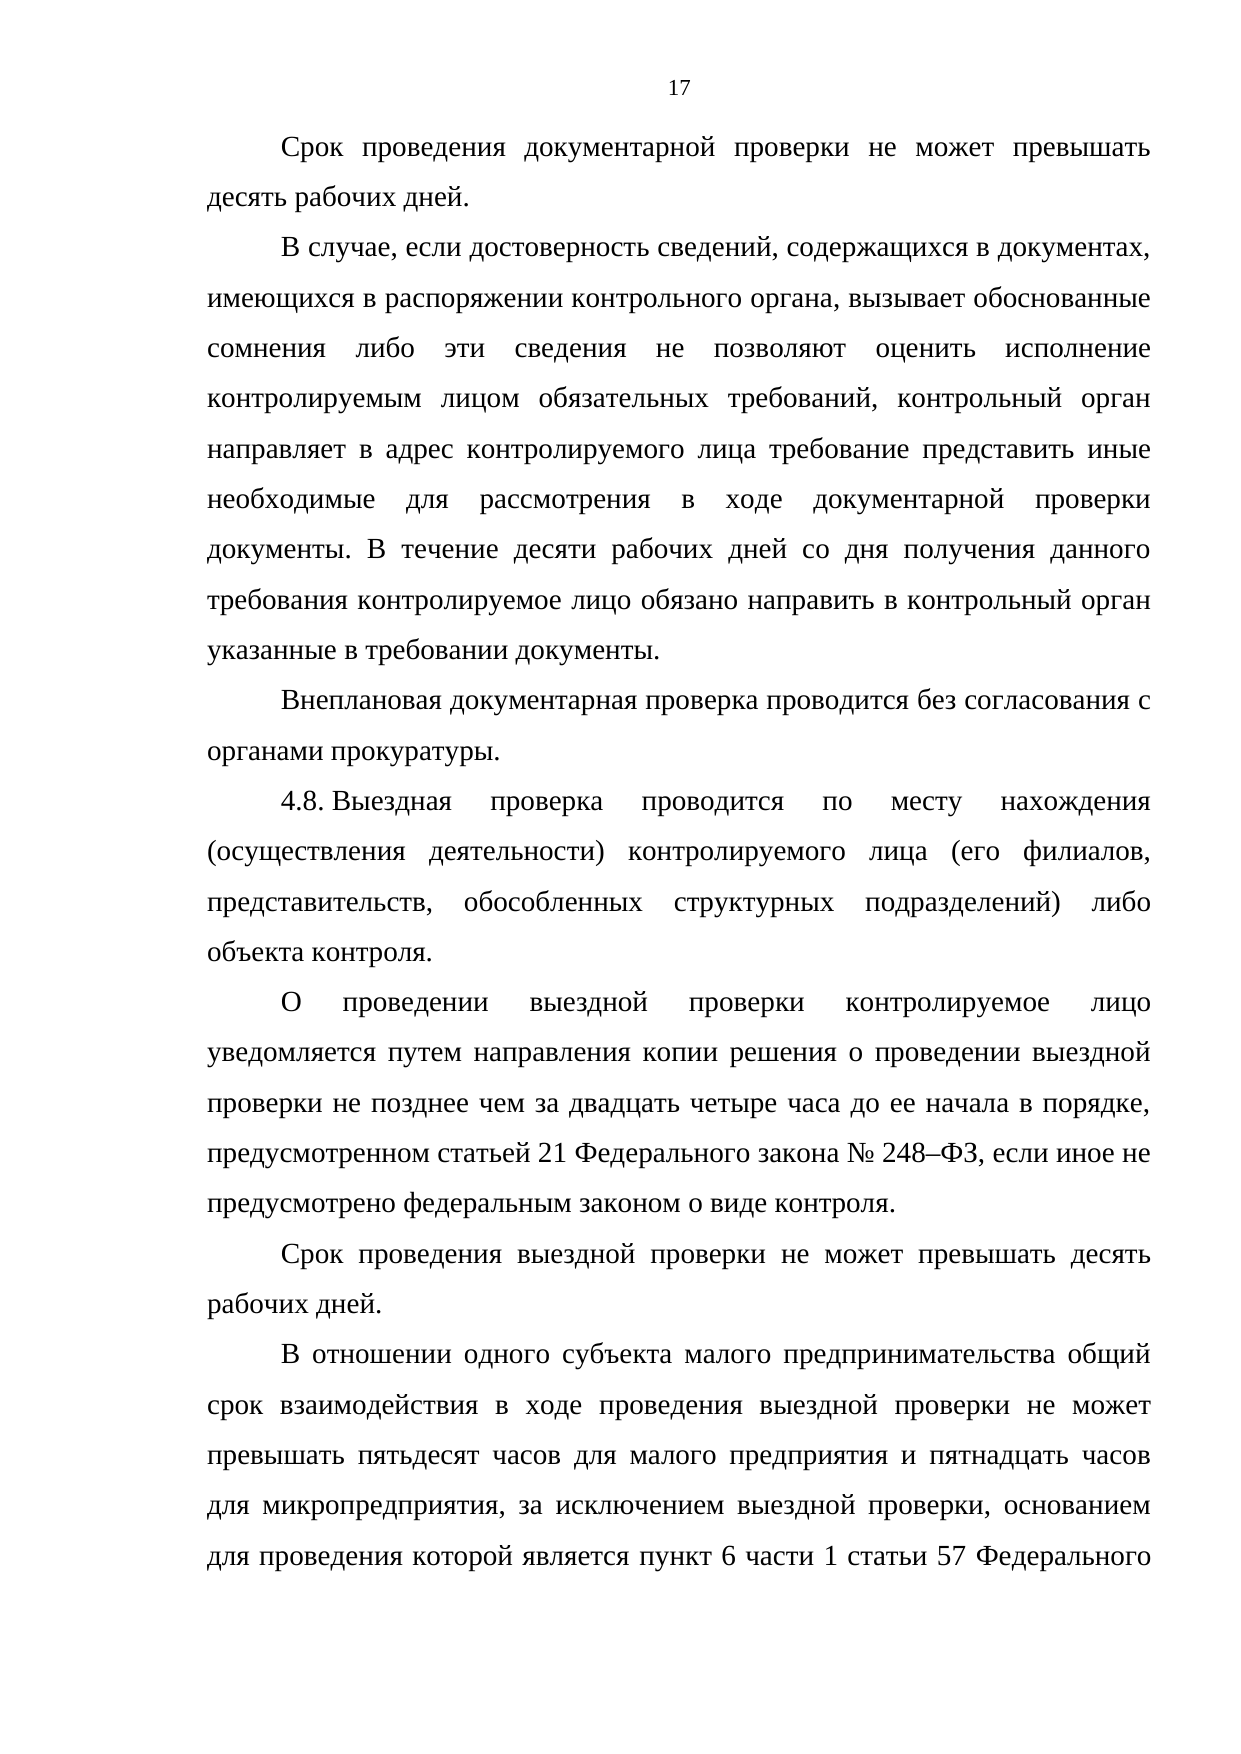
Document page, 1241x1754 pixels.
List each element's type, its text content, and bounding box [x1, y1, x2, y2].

text Внеплановая документарная проверка проводится без согласования с органами прокуратуры. [207, 682, 1152, 766]
text Срок проведения выездной проверки не может превышать десять рабочих дней. [207, 1236, 1152, 1320]
text Срок проведения документарной проверки не может превышать десять рабочих дней. [207, 129, 1152, 213]
text 4.8. Выездная проверка проводится по месту нахождения (осуществления деятельности) контролируемого лица (его филиалов, представительств, обособленных структурных подразделений) либо объекта контроля. [207, 783, 1152, 967]
text В случае, если достоверность сведений, содержащихся в документах, имеющихся в распоряжении контрольного органа, вызывает обоснованные сомнения либо эти сведения не позволяют оценить исполнение контролируемым лицом обязательных требований, контрольный орган направляет в адрес контролируемого лица требование представить иные необходимые для рассмотрения в ходе документарной проверки документы. В течение десяти рабочих дней со дня получения данного требования контролируемое лицо обязано направить в контрольный орган указанные в требовании документы. [207, 229, 1152, 666]
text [207, 1336, 1152, 1571]
text О проведении выездной проверки контролируемое лицо уведомляется путем направления копии решения о проведении выездной проверки не позднее чем за двадцать четыре часа до ее начала в порядке, предусмотренном статьей 21 Федерального закона № 248–ФЗ, если иное не предусмотрено федеральным законом о виде контроля. [207, 984, 1152, 1219]
